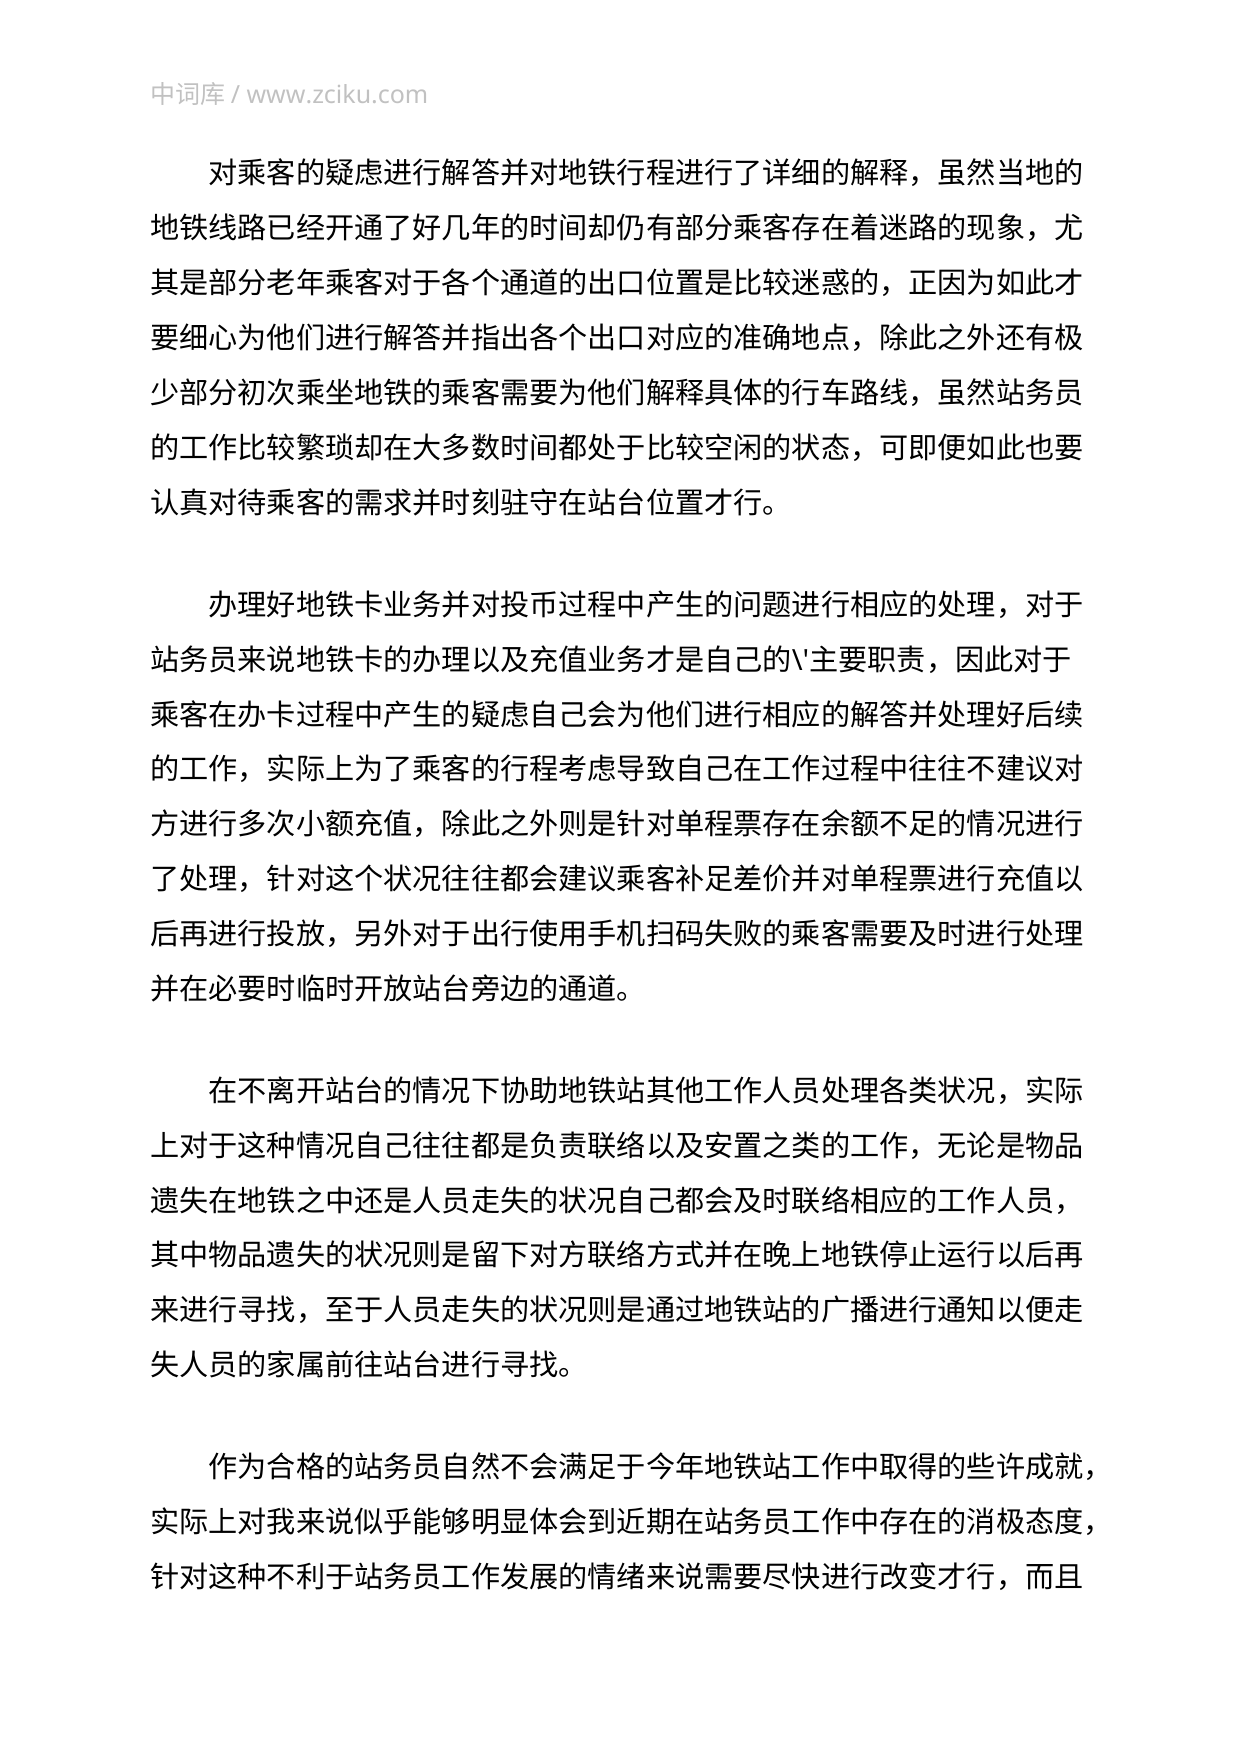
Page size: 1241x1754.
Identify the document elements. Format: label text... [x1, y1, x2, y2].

text 办理好地铁卡业务并对投币过程中产生的问题进行相应的处理，对于站务员来说地铁卡的办理以及充值业务才是自己的\'主要职责，因此对于乘客在办卡过程中产生的疑虑自己会为他们进行相应的解答并处理好后续的工作，实际上为了乘客的行程考虑导致自己在工作过程中往往不建议对方进行多次小额充值，除此之外则是针对单程票存在余额不足的情况进行了处理，针对这个状况往往都会建议乘客补足差价并对单程票进行充值以后再进行投放，另外对于出行使用手机扫码失败的乘客需要及时进行处理并在必要时临时开放站台旁边的通道。 [150, 581, 1090, 1008]
text 对乘客的疑虑进行解答并对地铁行程进行了详细的解释，虽然当地的地铁线路已经开通了好几年的时间却仍有部分乘客存在着迷路的现象，尤其是部分老年乘客对于各个通道的出口位置是比较迷惑的，正因为如此才要细心为他们进行解答并指出各个出口对应的准确地点，除此之外还有极少部分初次乘坐地铁的乘客需要为他们解释具体的行车路线，虽然站务员的工作比较繁琐却在大多数时间都处于比较空闲的状态，可即便如此也要认真对待乘客的需求并时刻驻守在站台位置才行。 [150, 150, 1090, 522]
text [150, 1443, 1090, 1596]
text 在不离开站台的情况下协助地铁站其他工作人员处理各类状况，实际上对于这种情况自己往往都是负责联络以及安置之类的工作，无论是物品遗失在地铁之中还是人员走失的状况自己都会及时联络相应的工作人员，其中物品遗失的状况则是留下对方联络方式并在晚上地铁停止运行以后再来进行寻找，至于人员走失的状况则是通过地铁站的广播进行通知以便走失人员的家属前往站台进行寻找。 [150, 1067, 1090, 1384]
